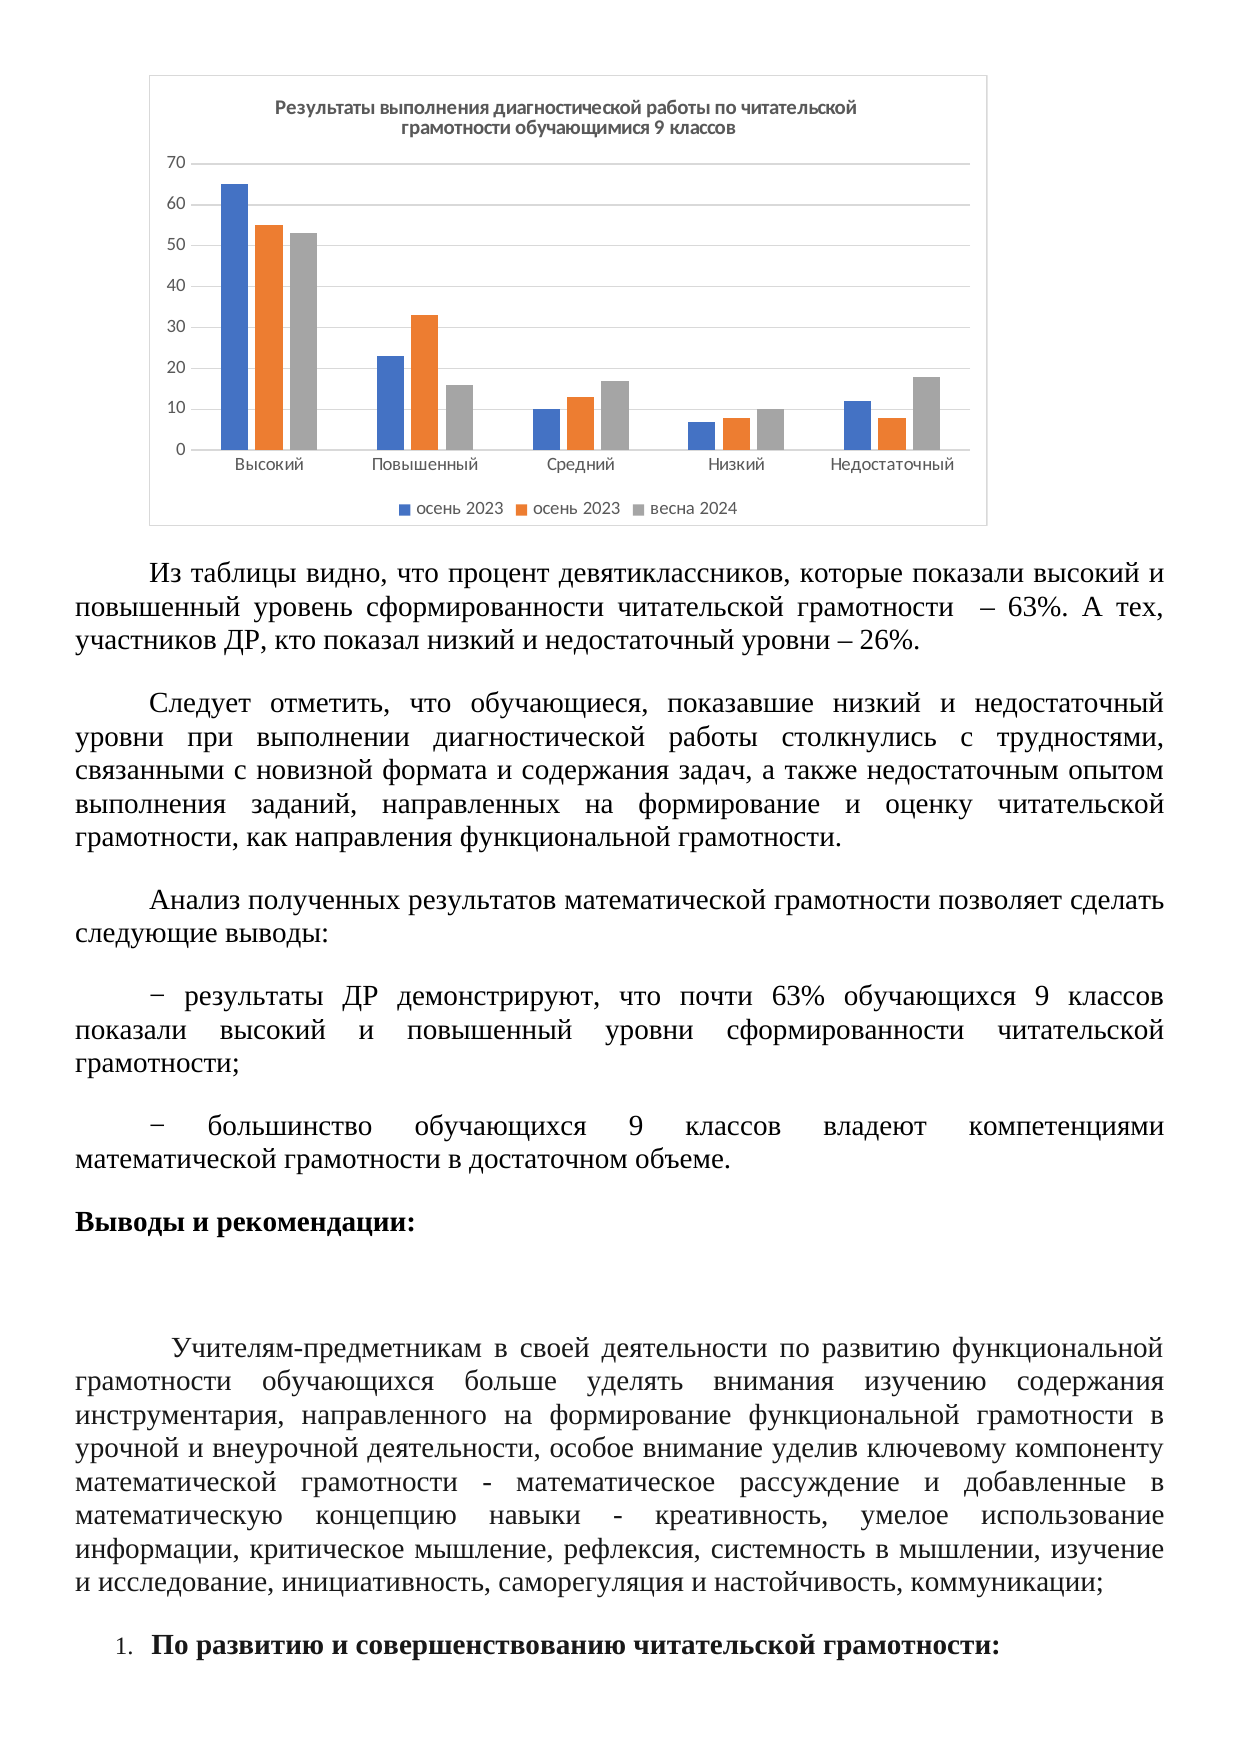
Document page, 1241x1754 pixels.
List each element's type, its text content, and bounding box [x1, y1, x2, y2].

text Учителям-предметникам в своей деятельности по развитию функциональной грамотности обучающихся больше уделять внимания изучению содержания инструментария, направленного на формирование функциональной грамотности в урочной и внеурочной деятельности, особое внимание уделив ключевому компоненту математической грамотности - математическое рассуждение и добавленные в математическую концепцию навыки - креативность, умелое использование информации, критическое мышление, рефлексия, системность в мышлении, изучение и исследование, инициативность, саморегуляция и настойчивость, коммуникации; [75, 1330, 1165, 1598]
text Выводы и рекомендации: [75, 1204, 1165, 1238]
list По развитию и совершенствованию читательской грамотности: [75, 1627, 1165, 1661]
text Анализ полученных результатов математической грамотности позволяет сделать следующие выводы: [75, 882, 1165, 949]
text − большинство обучающихся 9 классов владеют компетенциями математической грамотности в достаточном объеме. [75, 1108, 1165, 1175]
text − результаты ДР демонстрируют, что почти 63% обучающихся 9 классов показали высокий и повышенный уровни сформированности читательской грамотности; [75, 978, 1165, 1079]
text Из таблицы видно, что процент девятиклассников, которые показали высокий и повышенный уровень сформированности читательской грамотности – 63%. А тех, участников ДР, кто показал низкий и недостаточный уровни – 26%. [75, 555, 1165, 656]
text Следует отметить, что обучающиеся, показавшие низкий и недостаточный уровни при выполнении диагностической работы столкнулись с трудностями, связанными с новизной формата и содержания задач, а также недостаточным опытом выполнения заданий, направленных на формирование и оценку читательской грамотности, как направления функциональной грамотности. [75, 685, 1165, 853]
